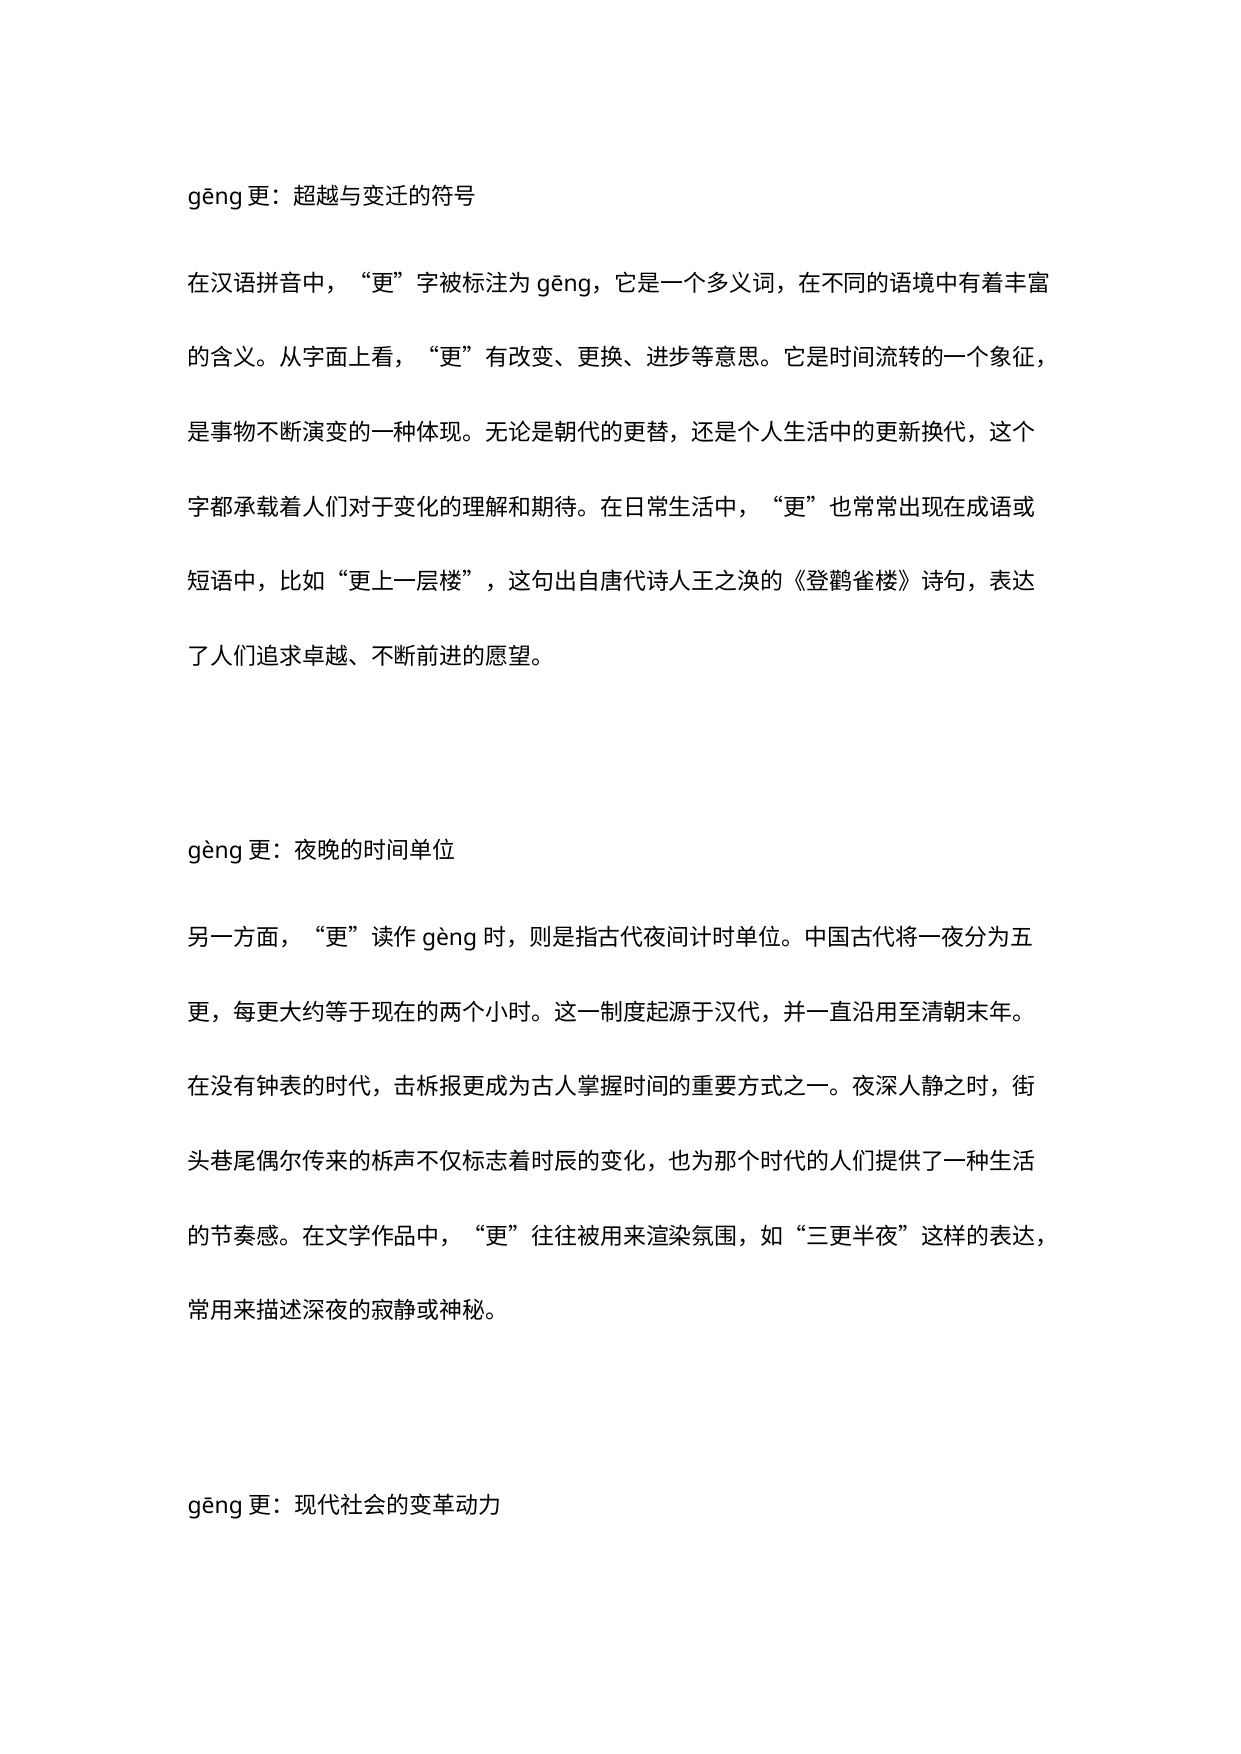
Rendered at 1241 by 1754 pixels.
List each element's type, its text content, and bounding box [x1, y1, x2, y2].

text gēng 更：现代社会的变革动力 [187, 1471, 1053, 1536]
text gèng 更：夜晚的时间单位 [187, 816, 1053, 881]
text gēng更：超越与变迁的符号 [187, 162, 1053, 227]
text 在汉语拼音中，“更”字被标注为 gēng，它是一个多义词，在不同的语境中有着丰富的含义。从字面上看，“更”有改变、更换、进步等意思。它是时间流转的一个象征，是事物不断演变的一种体现。无论是朝代的更替，还是个人生活中的更新换代，这个字都承载着人们对于变化的理解和期待。在日常生活中，“更”也常常出现在成语或短语中，比如“更上一层楼”，这句出自唐代诗人王之涣的《登鹳雀楼》诗句，表达了人们追求卓越、不断前进的愿望。 [187, 249, 1053, 687]
text 另一方面，“更”读作 gèng 时，则是指古代夜间计时单位。中国古代将一夜分为五更，每更大约等于现在的两个小时。这一制度起源于汉代，并一直沿用至清朝末年。在没有钟表的时代，击柝报更成为古人掌握时间的重要方式之一。夜深人静之时，街头巷尾偶尔传来的柝声不仅标志着时辰的变化，也为那个时代的人们提供了一种生活的节奏感。在文学作品中，“更”往往被用来渲染氛围，如“三更半夜”这样的表达，常用来描述深夜的寂静或神秘。 [187, 903, 1053, 1341]
